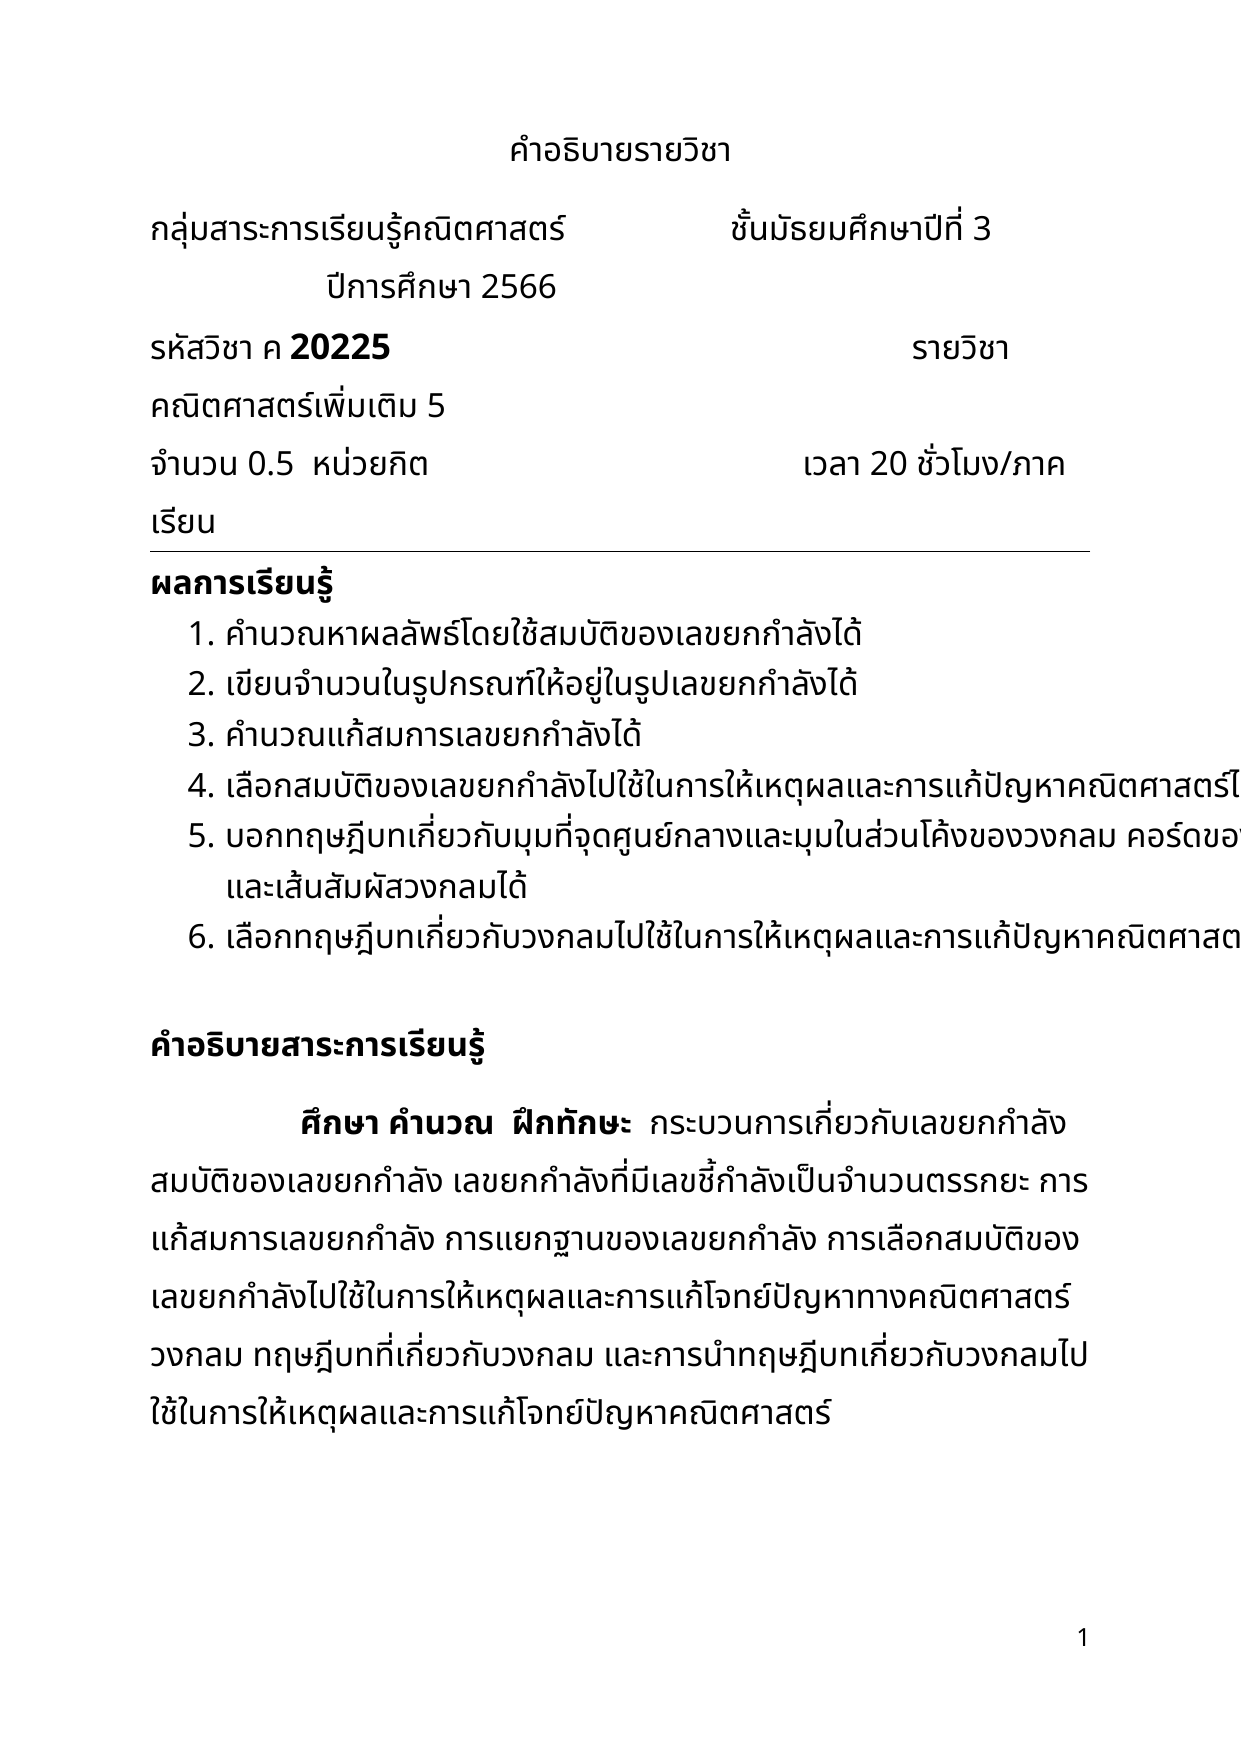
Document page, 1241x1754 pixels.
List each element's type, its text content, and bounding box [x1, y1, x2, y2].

text ศึกษา คำนวณ ฝึกทักษะ กระบวนการเกี่ยวกับเลขยกกำลัง สมบัติของเลขยกกำลัง เลขยกกำลังที่มีเลขชี้กำลังเป็นจำนวนตรรกยะ การแก้สมการเลขยกกำลัง การแยกฐานของเลขยกกำลัง การเลือกสมบัติของเลขยกกำลังไปใช้ในการให้เหตุผลและการแก้โจทย์ปัญหาทางคณิตศาสตร์ วงกลม ทฤษฎีบทที่เกี่ยวกับวงกลม และการนำทฤษฎีบทเกี่ยวกับวงกลมไปใช้ในการให้เหตุผลและการแก้โจทย์ปัญหาคณิตศาสตร์ [150, 1099, 1090, 1439]
text รหัสวิชา ค20225 รายวิชา คณิตศาสตร์เพิ่มเติม 5 [150, 321, 1090, 432]
text คำอธิบายรายวิชา [150, 126, 1090, 177]
text กลุ่มสาระการเรียนรู้คณิตศาสตร์ ชั้นมัธยมศึกษาปีที่ 3 ปีการศึกษา 2566 [150, 205, 1090, 314]
text คำอธิบายสาระการเรียนรู้ [150, 1021, 1090, 1071]
table_cell บอกทฤษฎีบทเกี่ยวกับมุมที่จุดศูนย์กลางและมุมในส่วนโค้งของวงกลม คอร์ดของวงกลม และเส้นสัมผัสวงกลมได้ เลือกทฤษฎีบทเกี่ยวกับวงกลมไปใช้ในการให้เหตุผลและการแก้ปัญหาคณิตศาสตร์ได้ [139, 812, 1240, 964]
table_header คำนวณหาผลลัพธ์โดยใช้สมบัติของเลขยกกำลังได้ เขียนจำนวนในรูปกรณฑ์ให้อยู่ในรูปเลขยกกำลังได้ คำนวณแก้สมการเลขยกกำลังได้ เลือกสมบัติของเลขยกกำลังไปใช้ในการให้เหตุผลและการแก้ปัญหาคณิตศาสตร์ได้ [139, 610, 1240, 812]
text จำนวน 0.5 หน่วยกิต เวลา 20 ชั่วโมง/ภาคเรียน [150, 440, 1090, 551]
text ผลการเรียนรู้ [150, 559, 1090, 609]
